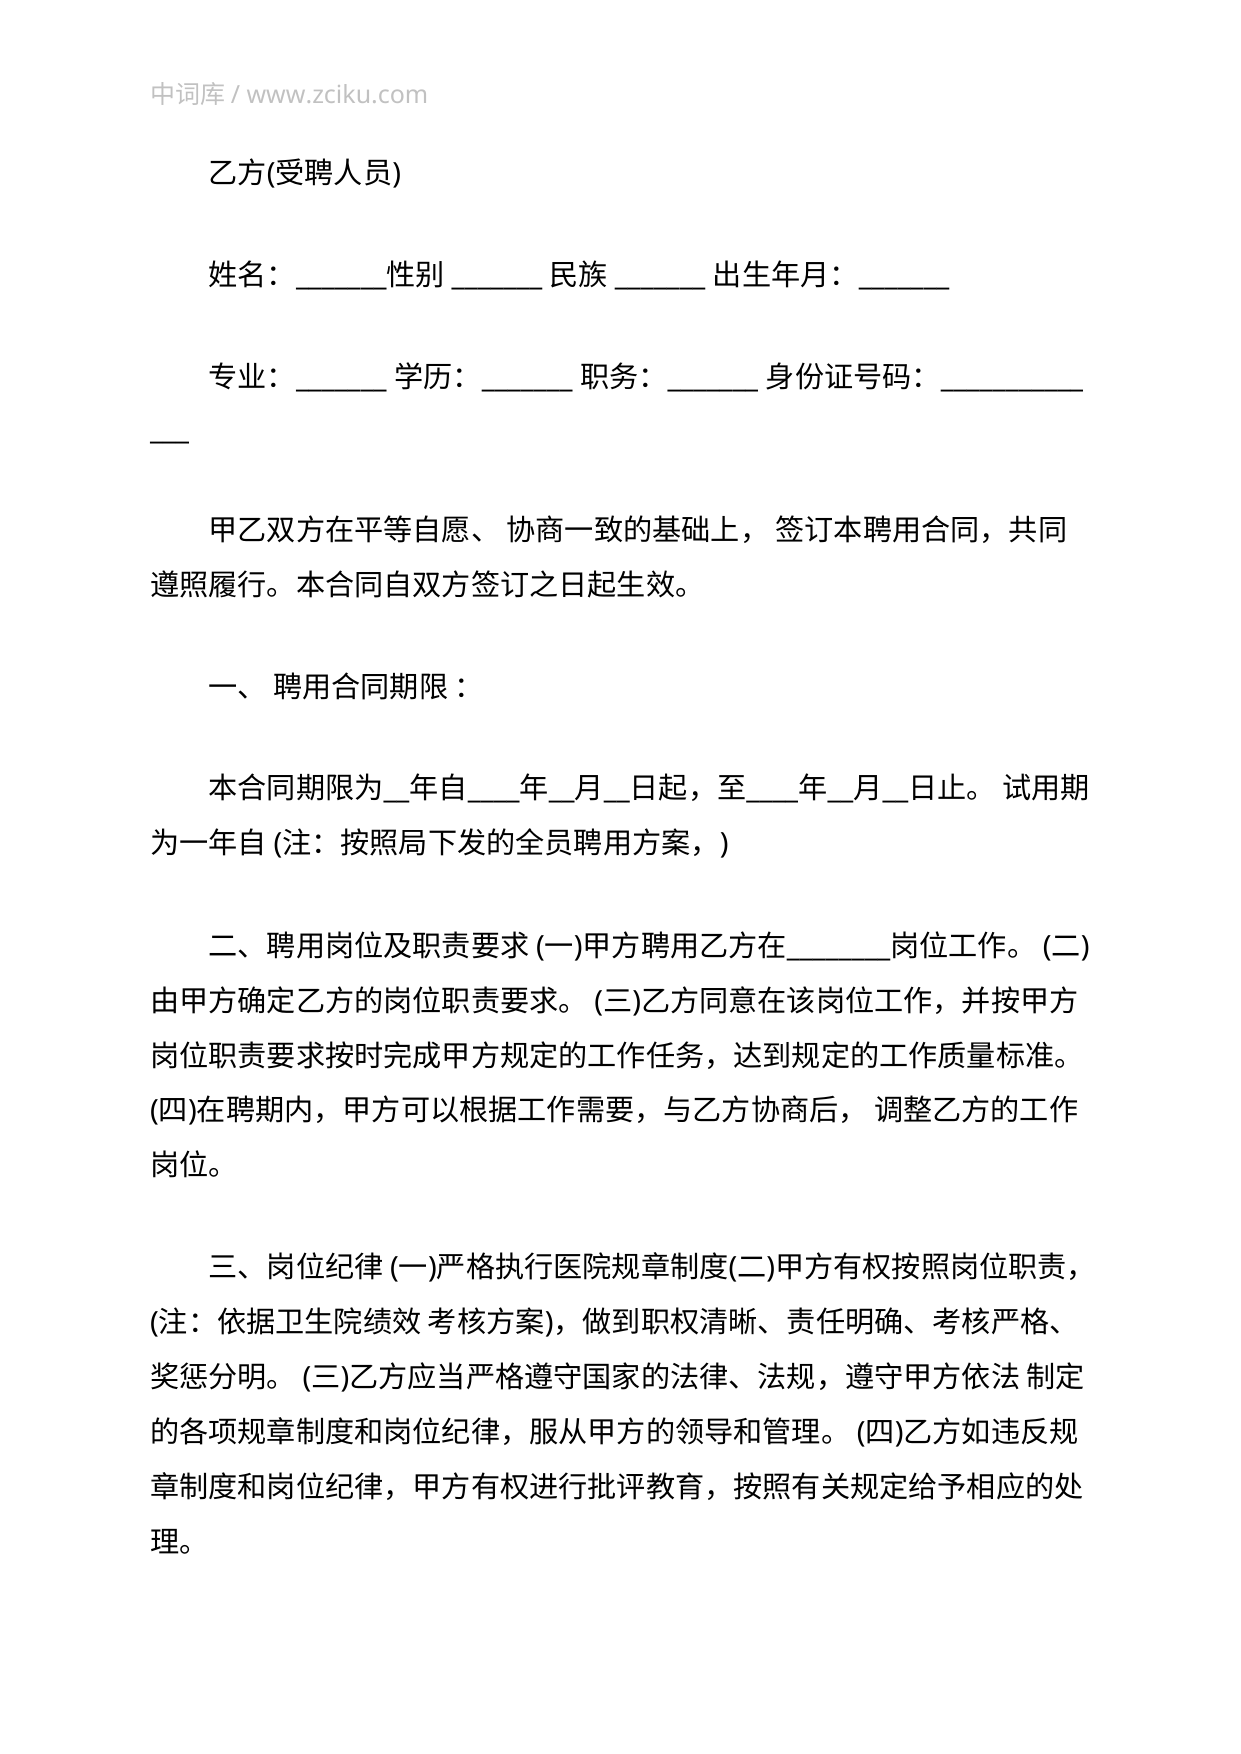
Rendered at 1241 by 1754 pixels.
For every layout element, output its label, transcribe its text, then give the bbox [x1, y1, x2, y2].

text 乙方(受聘人员) [150, 150, 1090, 192]
text 二、聘用岗位及职责要求 (一)甲方聘用乙方在________岗位工作。 (二)由甲方确定乙方的岗位职责要求。 (三)乙方同意在该岗位工作，并按甲方岗位职责要求按时完成甲方规定的工作任务，达到规定的工作质量标准。 (四)在聘期内，甲方可以根据工作需要，与乙方协商后， 调整乙方的工作岗位。 [150, 922, 1090, 1184]
text 甲乙双方在平等自愿、 协商一致的基础上， 签订本聘用合同，共同遵照履行。本合同自双方签订之日起生效。 [150, 507, 1090, 604]
text 专业：_______ 学历：_______ 职务：_______ 身份证号码：______________ [150, 354, 1090, 448]
text 三、岗位纪律 (一)严格执行医院规章制度(二)甲方有权按照岗位职责，(注：依据卫生院绩效 考核方案)，做到职权清晰、责任明确、考核严格、奖惩分明。 (三)乙方应当严格遵守国家的法律、法规，遵守甲方依法 制定的各项规章制度和岗位纪律，服从甲方的领导和管理。 (四)乙方如违反规章制度和岗位纪律，甲方有权进行批评教育，按照有关规定给予相应的处理。 [150, 1244, 1090, 1561]
text 姓名：_______性别 _______ 民族 _______ 出生年月：_______ [150, 252, 1090, 294]
text 一、 聘用合同期限 ： [150, 663, 1090, 706]
text 本合同期限为__年自____年__月__日起，至____年__月__日止。 试用期为一年自 (注：按照局下发的全员聘用方案，) [150, 765, 1090, 862]
